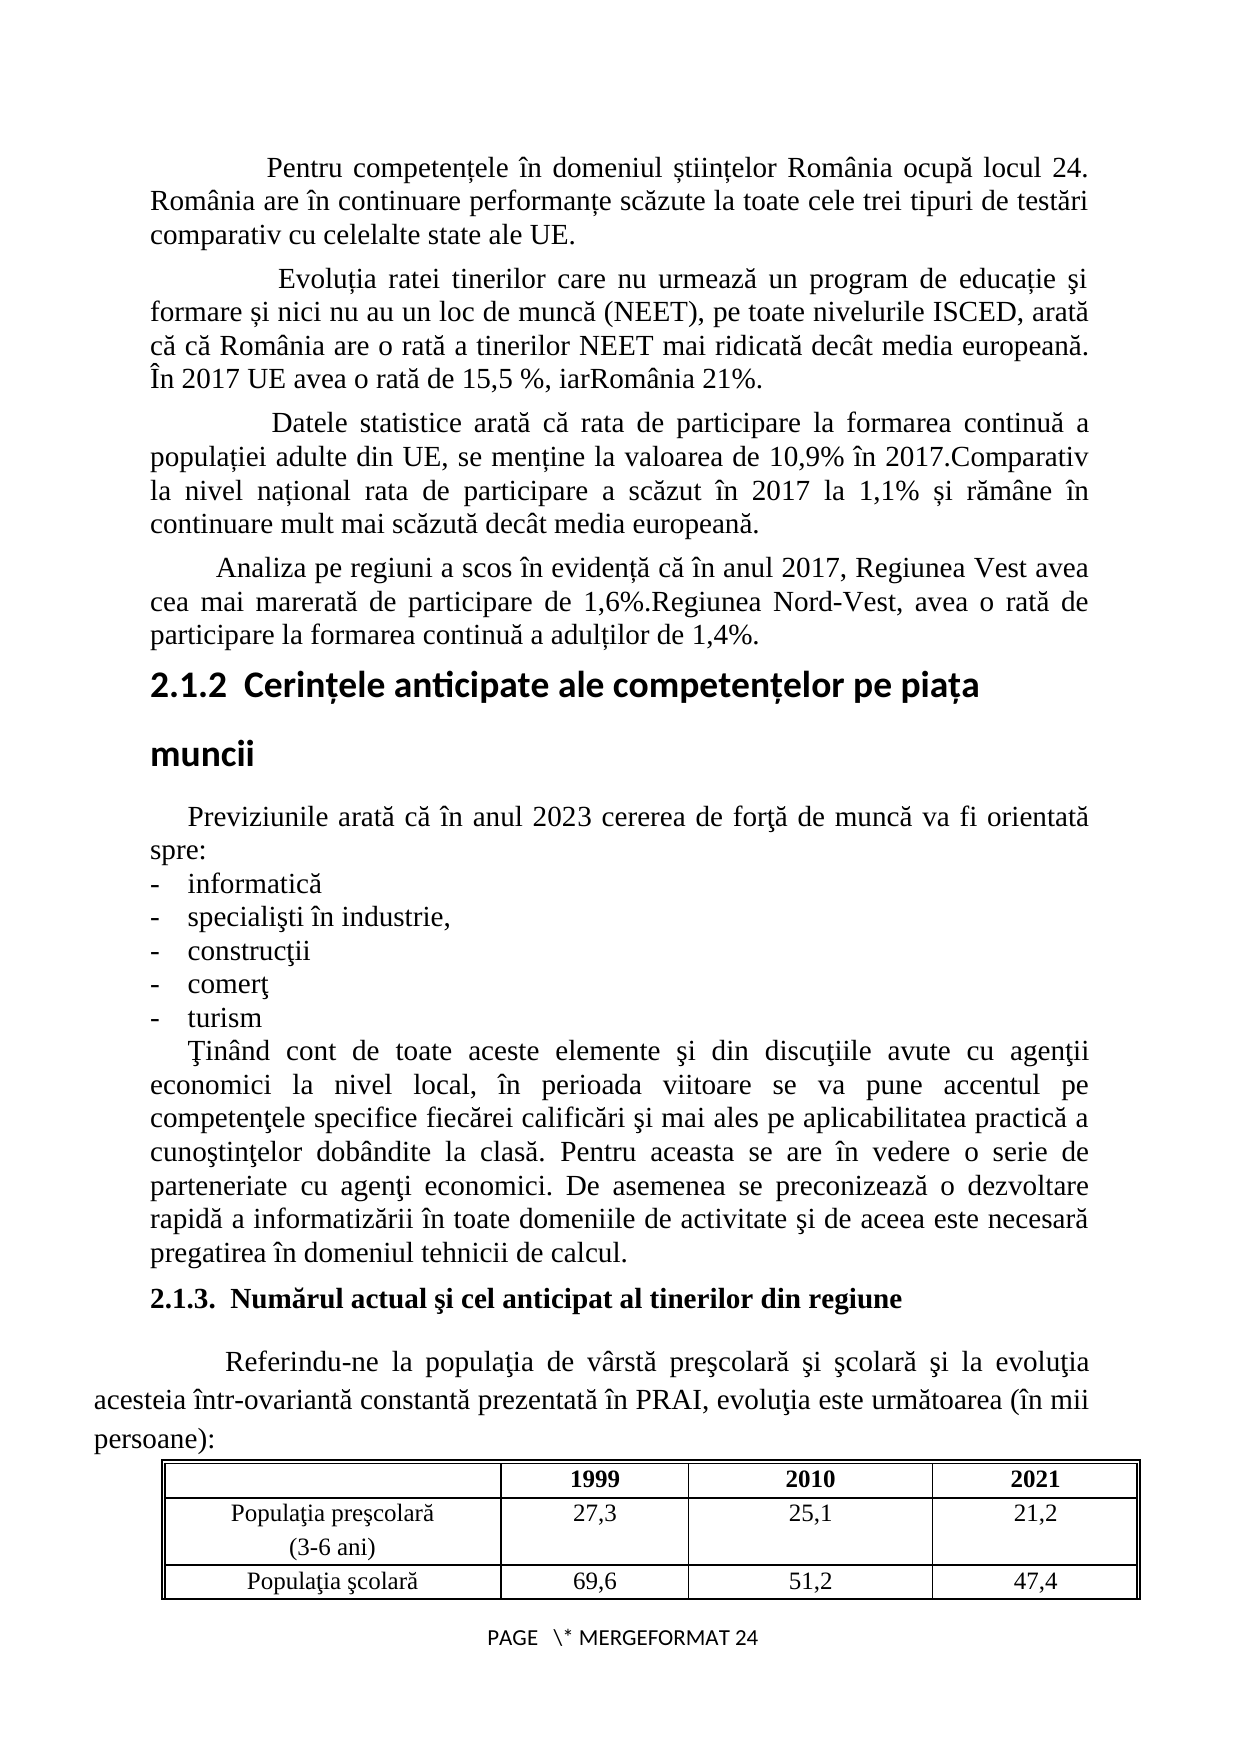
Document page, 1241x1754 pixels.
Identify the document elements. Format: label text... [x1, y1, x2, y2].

table_cell 47,4 [933, 1566, 1136, 1598]
text 2.1.2 Cerinţele anticipate ale competenţelor pe piaţa muncii [150, 661, 1090, 776]
table_cell Populaţia preşcolară (3-6 ani) [166, 1499, 500, 1564]
text Ţinând cont de toate aceste elemente şi din discuţiile avute cu agenţii economici la nivel local, în perioada viitoare se va pune accentul pe competenţele specifice fiecărei calificări şi mai ales pe aplicabilitatea practică a cunoştinţelor dobândite la clasă. Pentru aceasta se are în vedere o serie de parteneriate cu agenţi economici. De asemenea se preconizează o dezvoltare rapidă a informatizării în toate domeniile de activitate şi de aceea este necesară pregatirea în domeniul tehnicii de calcul. [150, 1033, 1090, 1268]
text Analiza pe regiuni a scos în evidență că în anul 2017, Regiunea Vest avea cea mai marerată de participare de 1,6%.Regiunea Nord-Vest, avea o rată de participare la formarea continuă a adulților de 1,4%. [150, 550, 1090, 651]
text Datele statistice arată că rata de participare la formarea continuă a populației adulte din UE, se menține la valoarea de 10,9% în 2017.Comparativ la nivel național rata de participare a scăzut în 2017 la 1,1% și rămâne în continuare mult mai scăzută decât media europeană. [150, 406, 1090, 540]
text Pentru competențele în domeniul științelor România ocupă locul 24. România are în continuare performanțe scăzute la toate cele trei tipuri de testări comparativ cu celelalte state ale UE. [150, 150, 1090, 251]
table_header 2021 [933, 1464, 1136, 1497]
list specialişti în industrie, [150, 899, 1090, 933]
text Evoluția ratei tinerilor care nu urmează un program de educație şi formare și nici nu au un loc de muncă (NEET), pe toate nivelurile ISCED, arată că că România are o rată a tinerilor NEET mai ridicată decât media europeană. În 2017 UE avea o rată de 15,5 %, iarRomânia 21%. [150, 261, 1090, 395]
table_header 1999 [502, 1464, 688, 1497]
text Referindu-ne la populaţia de vârstă preşcolară şi şcolară şi la evoluţia acesteia într-ovariantă constantă prezentată în PRAI, evoluţia este următoarea (în mii persoane): [94, 1344, 1090, 1454]
table_cell 21,2 [933, 1499, 1136, 1564]
list informatică [150, 866, 1090, 899]
list comerţ [150, 966, 1090, 1000]
table_cell 27,3 [502, 1499, 688, 1564]
table_header 2010 [689, 1464, 932, 1497]
list construcţii [150, 933, 1090, 966]
table_cell 69,6 [502, 1566, 688, 1598]
text 2.1.3. Numărul actual şi cel anticipat al tinerilor din regiune [150, 1281, 1090, 1314]
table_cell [166, 1566, 500, 1598]
table_cell 51,2 [689, 1566, 932, 1598]
table_cell 25,1 [689, 1499, 932, 1564]
text Previziunile arată că în anul 2023 cererea de forţă de muncă va fi orientată spre: [150, 799, 1090, 866]
list turism [150, 1000, 1090, 1033]
table_header [166, 1464, 500, 1497]
